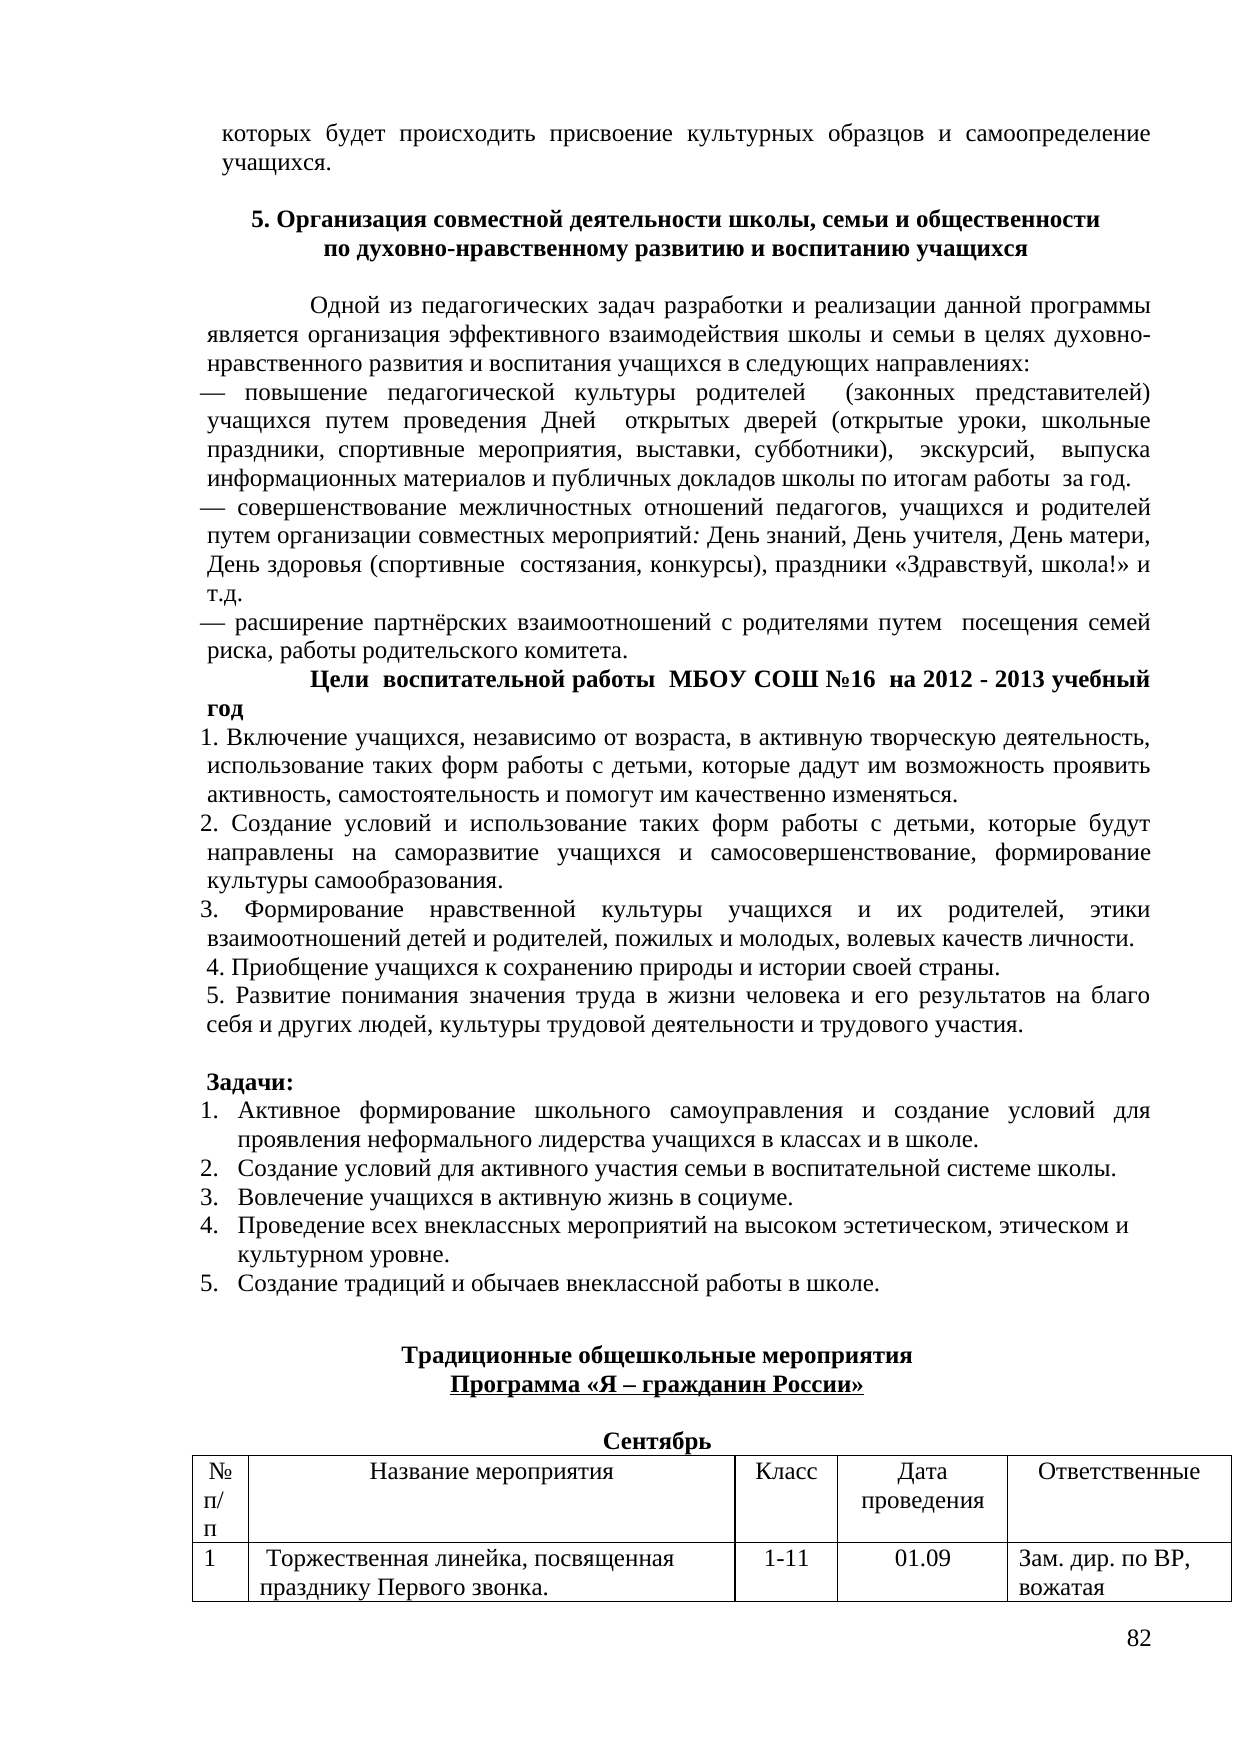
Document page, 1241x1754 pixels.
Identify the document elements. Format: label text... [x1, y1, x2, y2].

text Цели воспитательной работы МБОУ СОШ №16 на 2012 - 2013 учебный год [200, 664, 1152, 722]
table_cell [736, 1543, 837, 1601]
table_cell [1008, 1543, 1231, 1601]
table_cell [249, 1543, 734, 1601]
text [222, 118, 1152, 176]
text — совершенствование межличностных отношений педагогов, учащихся и родителей путем организации совместных мероприятий: День знаний, День учителя, День матери, День здоровья (спортивные состязания, конкурсы), праздники «Здравствуй, школа!» и т.д. [200, 492, 1152, 607]
text 1. Включение учащихся, независимо от возраста, в активную творческую деятельность, использование таких форм работы с детьми, которые дадут им возможность проявить активность, самостоятельность и помогут им качественно изменяться. [200, 722, 1152, 808]
text — расширение партнёрских взаимоотношений с родителями путем посещения семей риска, работы родительского комитета. [200, 607, 1152, 664]
text 3. Формирование нравственной культуры учащихся и их родителей, этики взаимоотношений детей и родителей, пожилых и молодых, волевых качеств личности. [200, 894, 1152, 952]
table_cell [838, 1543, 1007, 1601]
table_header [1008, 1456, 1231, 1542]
list Вовлечение учащихся в активную жизнь в социуме. [200, 1182, 1152, 1211]
text Одной из педагогических задач разработки и реализации данной программы является организация эффективного взаимодействия школы и семьи в целях духовно-нравственного развития и воспитания учащихся в следующих направлениях: [200, 291, 1152, 377]
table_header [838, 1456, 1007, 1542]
list Создание условий для активного участия семьи в воспитательной системе школы. [200, 1153, 1152, 1182]
list Проведение всех внеклассных мероприятий на высоком эстетическом, этическом и культурном уровне. [200, 1211, 1152, 1268]
list Создание традиций и обычаев внеклассной работы в школе. [200, 1268, 1152, 1297]
text 2. Создание условий и использование таких форм работы с детьми, которые будут направлены на саморазвитие учащихся и самосовершенствование, формирование культуры самообразования. [200, 808, 1152, 894]
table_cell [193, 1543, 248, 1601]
text Традиционные общешкольные мероприятия [162, 1340, 1152, 1369]
text по духовно-нравственному развитию и воспитанию учащихся [162, 233, 1152, 262]
list Активное формирование школьного самоуправления и создание условий для проявления неформального лидерства учащихся в классах и в школе. [200, 1096, 1152, 1153]
text 4. Приобщение учащихся к сохранению природы и истории своей страны. [206, 952, 1152, 981]
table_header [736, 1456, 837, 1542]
text Задачи: [206, 1067, 1152, 1096]
text — повышение педагогической культуры родителей (законных представителей) учащихся путем проведения Дней открытых дверей (открытые уроки, школьные праздники, спортивные мероприятия, выставки, субботники), экскурсий, выпуска информационных материалов и публичных докладов школы по итогам работы за год. [200, 377, 1152, 492]
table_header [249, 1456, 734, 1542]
text Сентябрь [162, 1426, 1152, 1455]
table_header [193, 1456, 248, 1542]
text Программа «Я – гражданин России» [162, 1369, 1152, 1397]
text 5. Развитие понимания значения труда в жизни человека и его результатов на благо себя и других людей, культуры трудовой деятельности и трудового участия. [206, 981, 1152, 1038]
text 5. Организация совместной деятельности школы, семьи и общественности [162, 204, 1152, 233]
